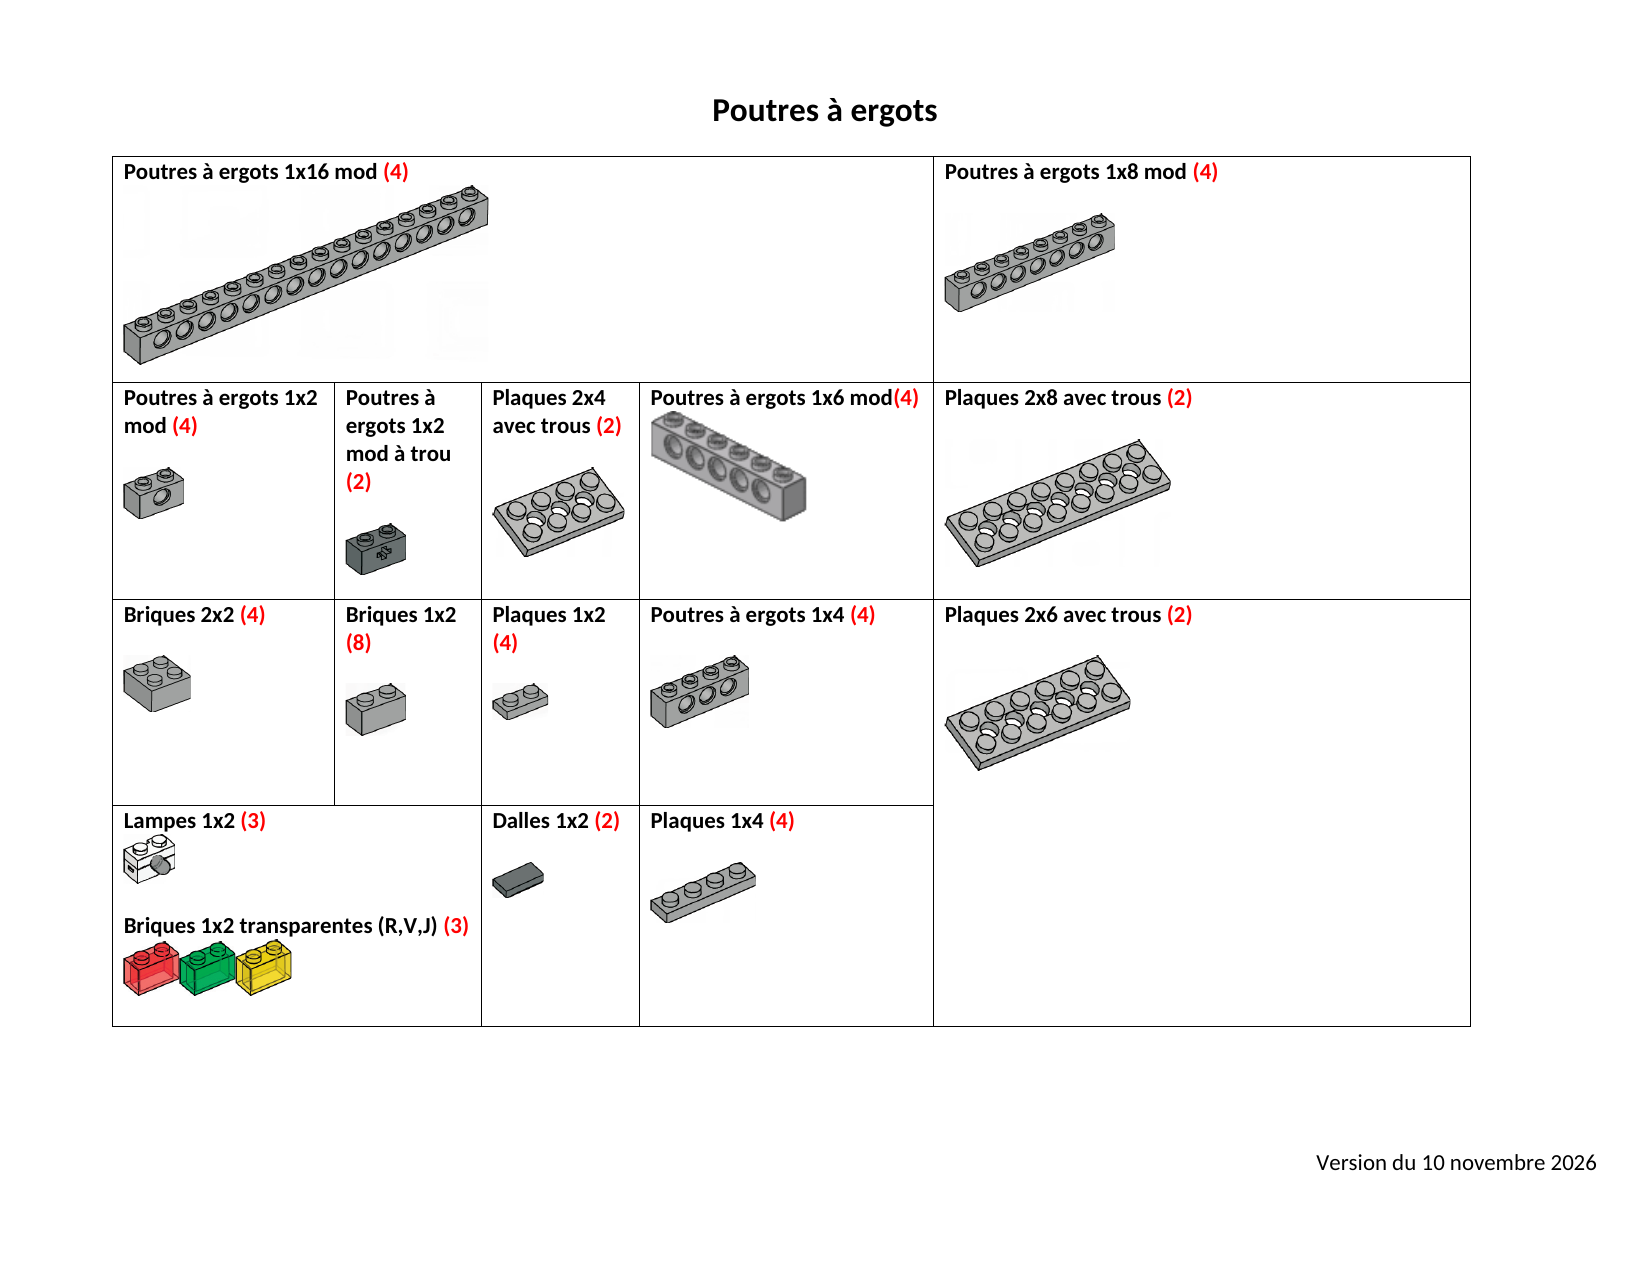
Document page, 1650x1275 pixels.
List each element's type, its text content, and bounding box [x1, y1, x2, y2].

table_cell Briques 2x2 (4) [113, 600, 334, 805]
table_cell Dalles 1x2 (2) [482, 806, 639, 1026]
table_cell Lampes 1x2 (3) Briques 1x2 transparentes (R,V,J) (3) [113, 806, 481, 1026]
table_cell Poutres à ergots 1x6 mod(4) [640, 383, 933, 599]
table_cell Briques 1x2 (8) [335, 600, 481, 805]
table_cell Plaques 1x4 (4) [640, 806, 933, 1026]
table_cell Plaques 2x6 avec trous (2) [934, 600, 1470, 1026]
table_cell Plaques 2x8 avec trous (2) [934, 383, 1470, 599]
table_cell Poutres à ergots 1x2 mod à trou (2) [335, 383, 481, 599]
picture [650, 411, 808, 539]
table_cell Plaques 1x2 (4) [482, 600, 639, 805]
text Poutres à ergots [53, 89, 1597, 129]
table_cell Poutres à ergots 1x2 mod (4) [113, 383, 334, 599]
table_header Poutres à ergots 1x16 mod (4) [113, 157, 933, 382]
table_header Poutres à ergots 1x8 mod (4) [934, 157, 1470, 382]
table_cell Plaques 2x4 avec trous (2) [482, 383, 639, 599]
table_cell Poutres à ergots 1x4 (4) [640, 600, 933, 805]
